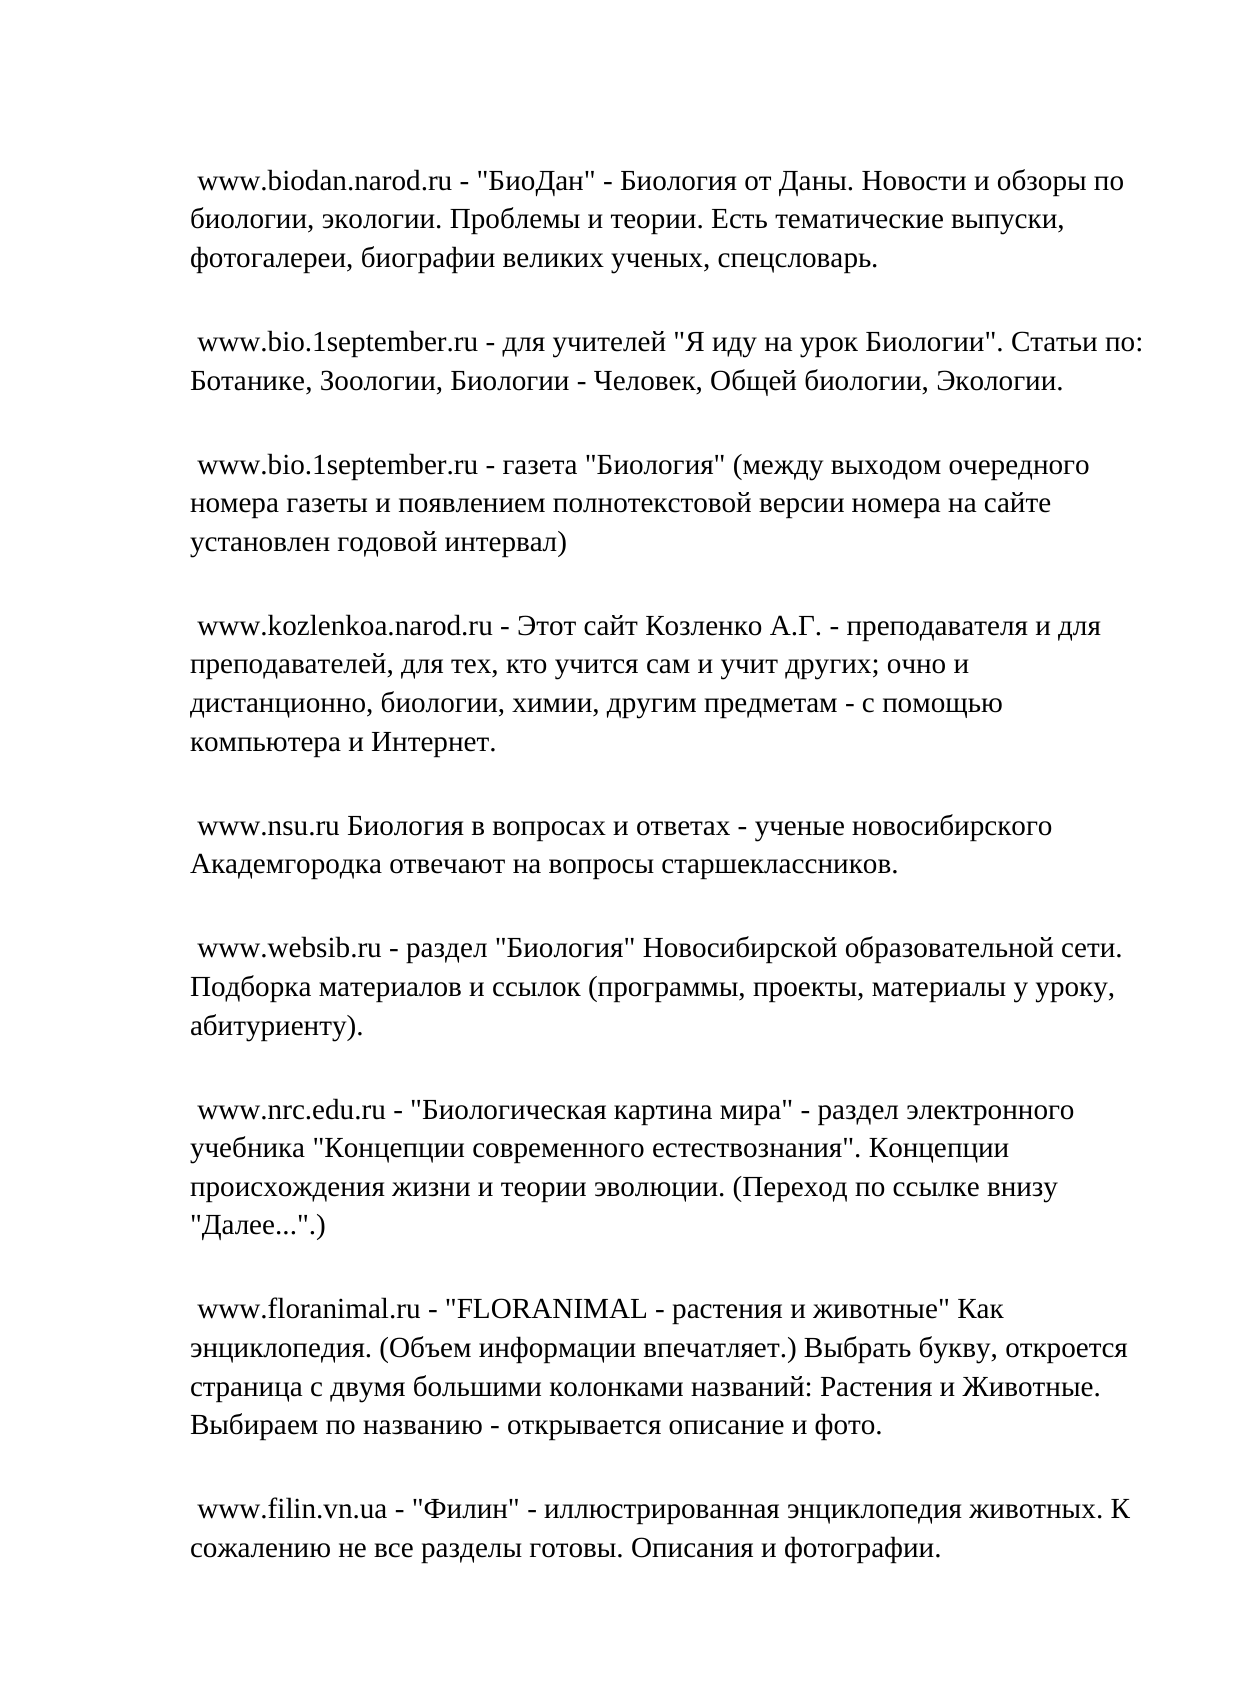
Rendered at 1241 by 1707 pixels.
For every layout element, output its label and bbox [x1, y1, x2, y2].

text [190, 118, 1152, 1563]
